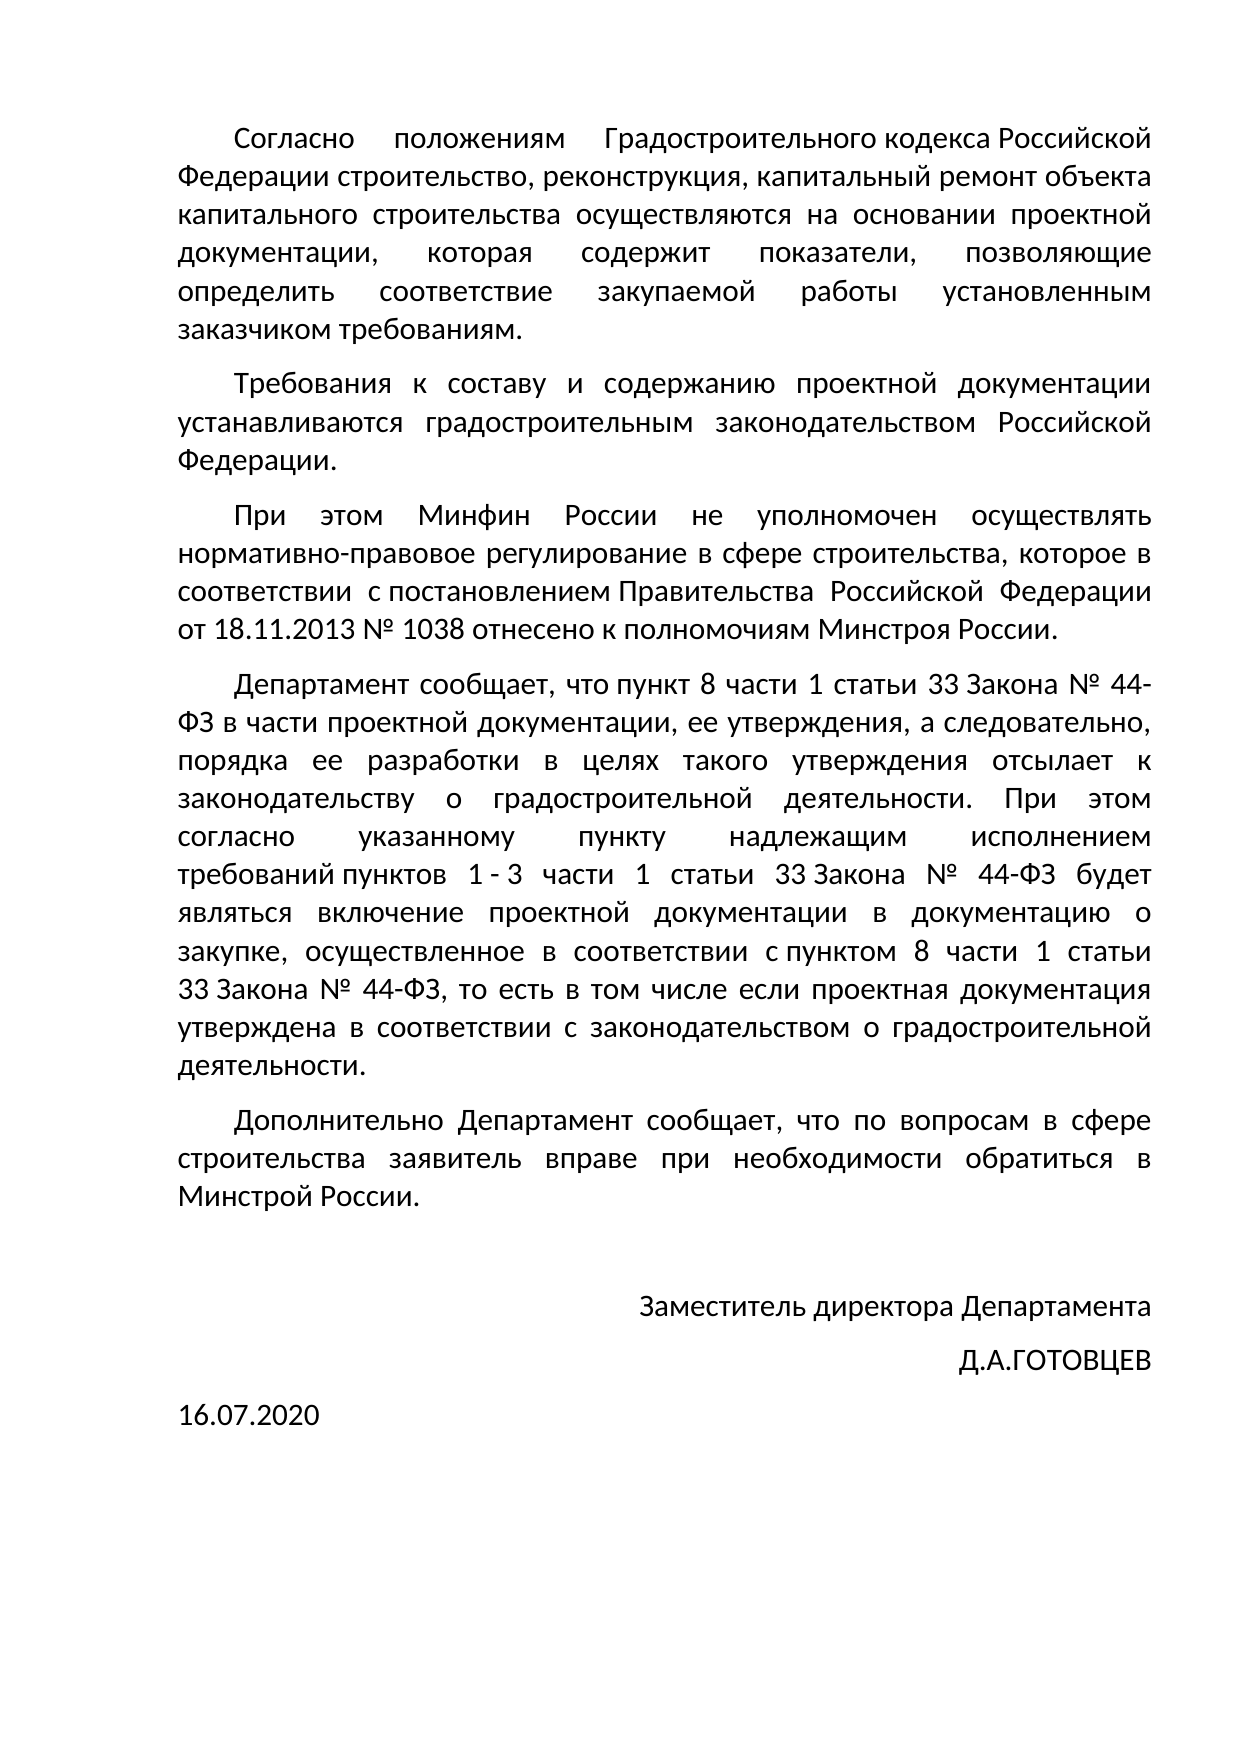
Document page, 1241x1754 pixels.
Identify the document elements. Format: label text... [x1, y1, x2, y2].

text Заместитель директора Департамента [177, 1286, 1152, 1324]
text При этом Минфин России не уполномочен осуществлять нормативно-правовое регулирование в сфере строительства, которое в соответствии с постановлением Правительства Российской Федерации от 18.11.2013 № 1038 отнесено к полномочиям Минстроя России. [177, 494, 1152, 647]
text Требования к составу и содержанию проектной документации устанавливаются градостроительным законодательством Российской Федерации. [177, 363, 1152, 478]
text Департамент сообщает, что пункт 8 части 1 статьи 33 Закона № 44-ФЗ в части проектной документации, ее утверждения, а следовательно, порядка ее разработки в целях такого утверждения отсылает к законодательству о градостроительной деятельности. При этом согласно указанному пункту надлежащим исполнением требований пунктов 1 - 3 части 1 статьи 33 Закона № 44-ФЗ будет являться включение проектной документации в документацию о закупке, осуществленное в соответствии с пунктом 8 части 1 статьи 33 Закона № 44-ФЗ, то есть в том числе если проектная документация утверждена в соответствии с законодательством о градостроительной деятельности. [177, 664, 1152, 1083]
text Согласно положениям Градостроительного кодекса Российской Федерации строительство, реконструкция, капитальный ремонт объекта капитального строительства осуществляются на основании проектной документации, которая содержит показатели, позволяющие определить соответствие закупаемой работы установленным заказчиком требованиям. [177, 118, 1152, 347]
text Д.А.ГОТОВЦЕВ [177, 1340, 1152, 1378]
text Дополнительно Департамент сообщает, что по вопросам в сфере строительства заявитель вправе при необходимости обратиться в Минстрой России. [177, 1100, 1152, 1214]
text 16.07.2020 [177, 1395, 1152, 1433]
